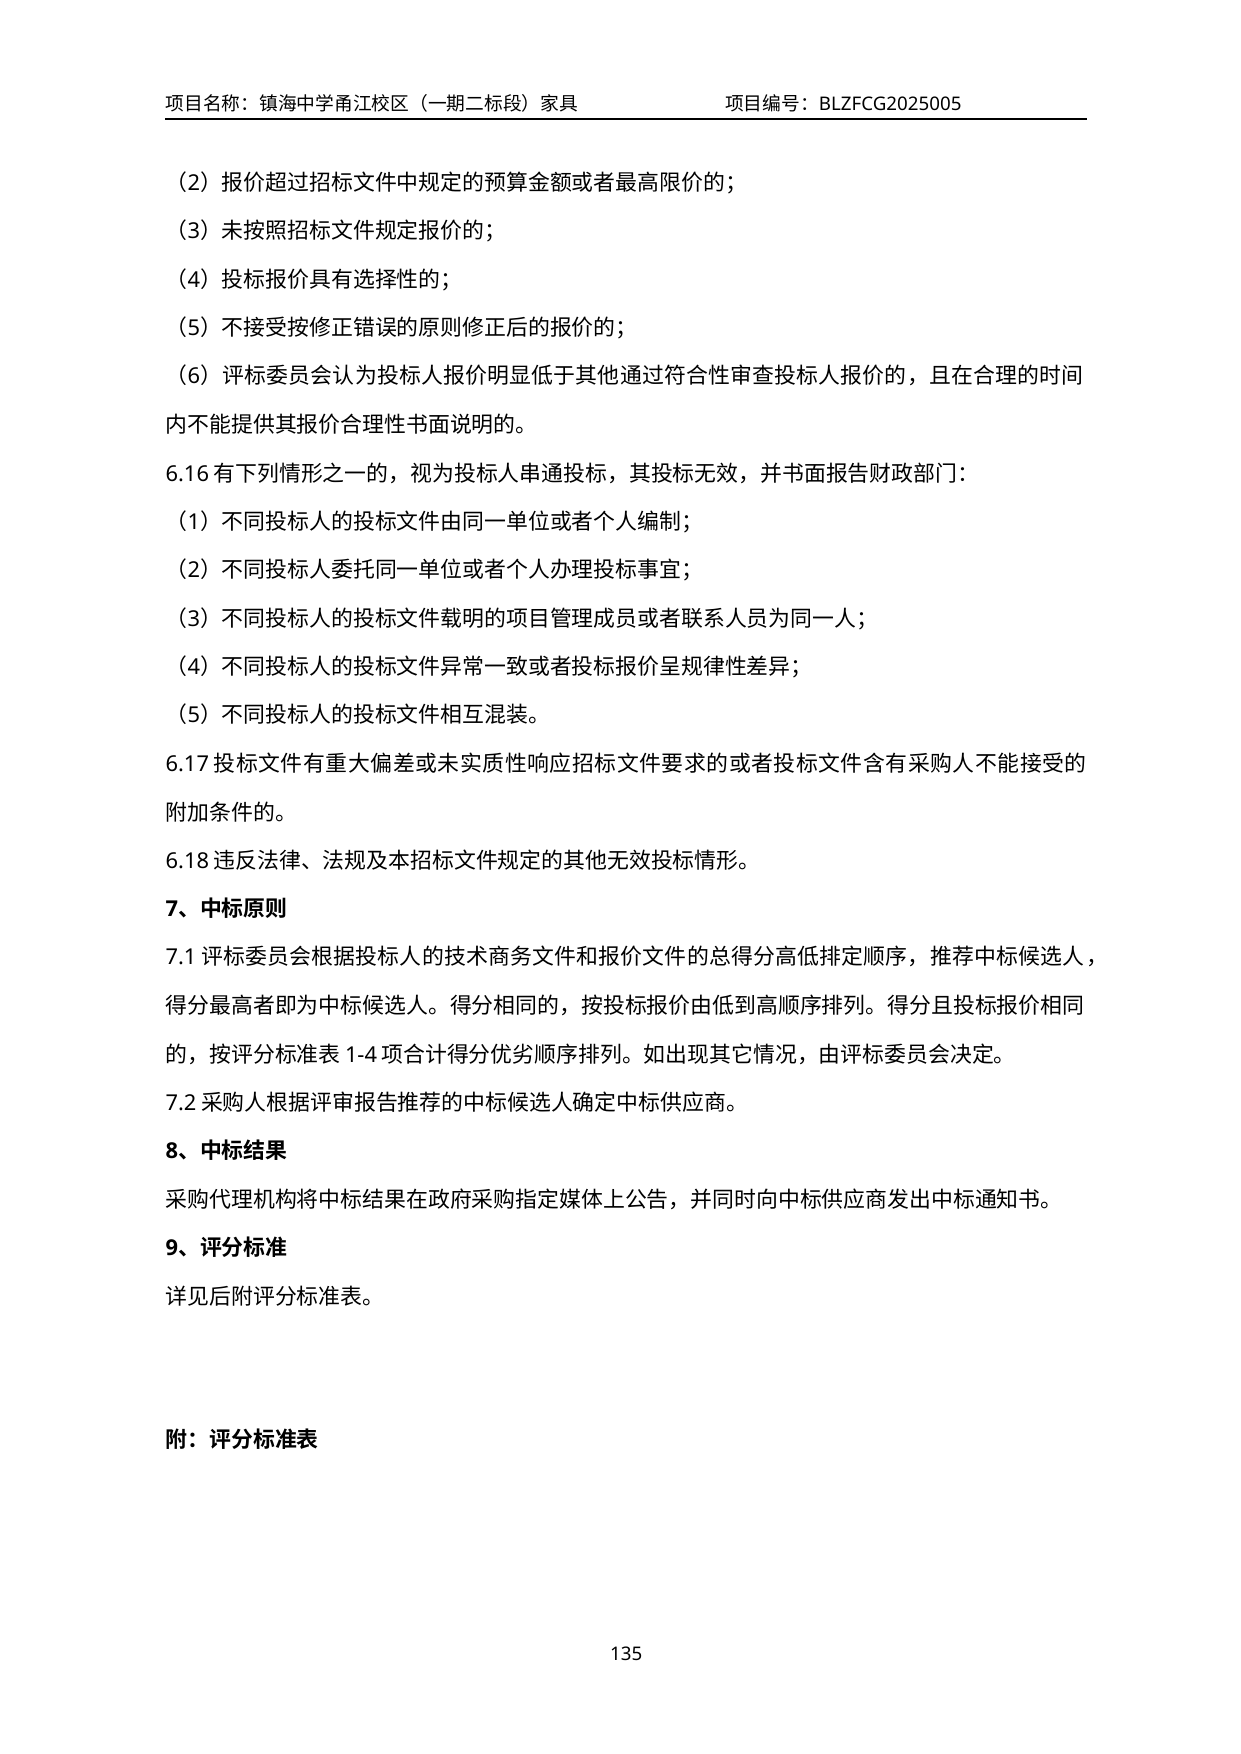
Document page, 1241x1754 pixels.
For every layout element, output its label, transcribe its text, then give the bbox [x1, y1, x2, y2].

text 6.16有下列情形之一的，视为投标人串通投标，其投标无效，并书面报告财政部门： [165, 455, 1087, 488]
text （5）不同投标人的投标文件相互混装。 [165, 697, 1087, 729]
text 7.1评标委员会根据投标人的技术商务文件和报价文件的总得分高低排定顺序，推荐中标候选人，得分最高者即为中标候选人。得分相同的，按投标报价由低到高顺序排列。得分且投标报价相同的，按评分标准表1-4项合计得分优劣顺序排列。如出现其它情况，由评标委员会决定。 [165, 939, 1087, 1069]
text 9、评分标准 [165, 1230, 1087, 1262]
text （2）不同投标人委托同一单位或者个人办理投标事宜； [165, 552, 1087, 584]
text （6）评标委员会认为投标人报价明显低于其他通过符合性审查投标人报价的，且在合理的时间内不能提供其报价合理性书面说明的。 [165, 358, 1087, 439]
text 7、中标原则 [165, 891, 1087, 923]
text （4）投标报价具有选择性的； [165, 262, 1087, 294]
text 7.2采购人根据评审报告推荐的中标候选人确定中标供应商。 [165, 1085, 1087, 1117]
text （3）不同投标人的投标文件载明的项目管理成员或者联系人员为同一人； [165, 600, 1087, 633]
text 附：评分标准表 [165, 1421, 1087, 1454]
text （5）不接受按修正错误的原则修正后的报价的； [165, 310, 1087, 342]
text 详见后附评分标准表。 [165, 1278, 1087, 1311]
text （3）未按照招标文件规定报价的； [165, 213, 1087, 246]
text （4）不同投标人的投标文件异常一致或者投标报价呈规律性差异； [165, 649, 1087, 681]
text 6.18违反法律、法规及本招标文件规定的其他无效投标情形。 [165, 842, 1087, 875]
text （2）报价超过招标文件中规定的预算金额或者最高限价的； [165, 165, 1087, 197]
text 6.17投标文件有重大偏差或未实质性响应招标文件要求的或者投标文件含有采购人不能接受的附加条件的。 [165, 745, 1087, 827]
text 8、中标结果 [165, 1133, 1087, 1166]
text 采购代理机构将中标结果在政府采购指定媒体上公告，并同时向中标供应商发出中标通知书。 [165, 1182, 1087, 1214]
text （1）不同投标人的投标文件由同一单位或者个人编制； [165, 504, 1087, 536]
